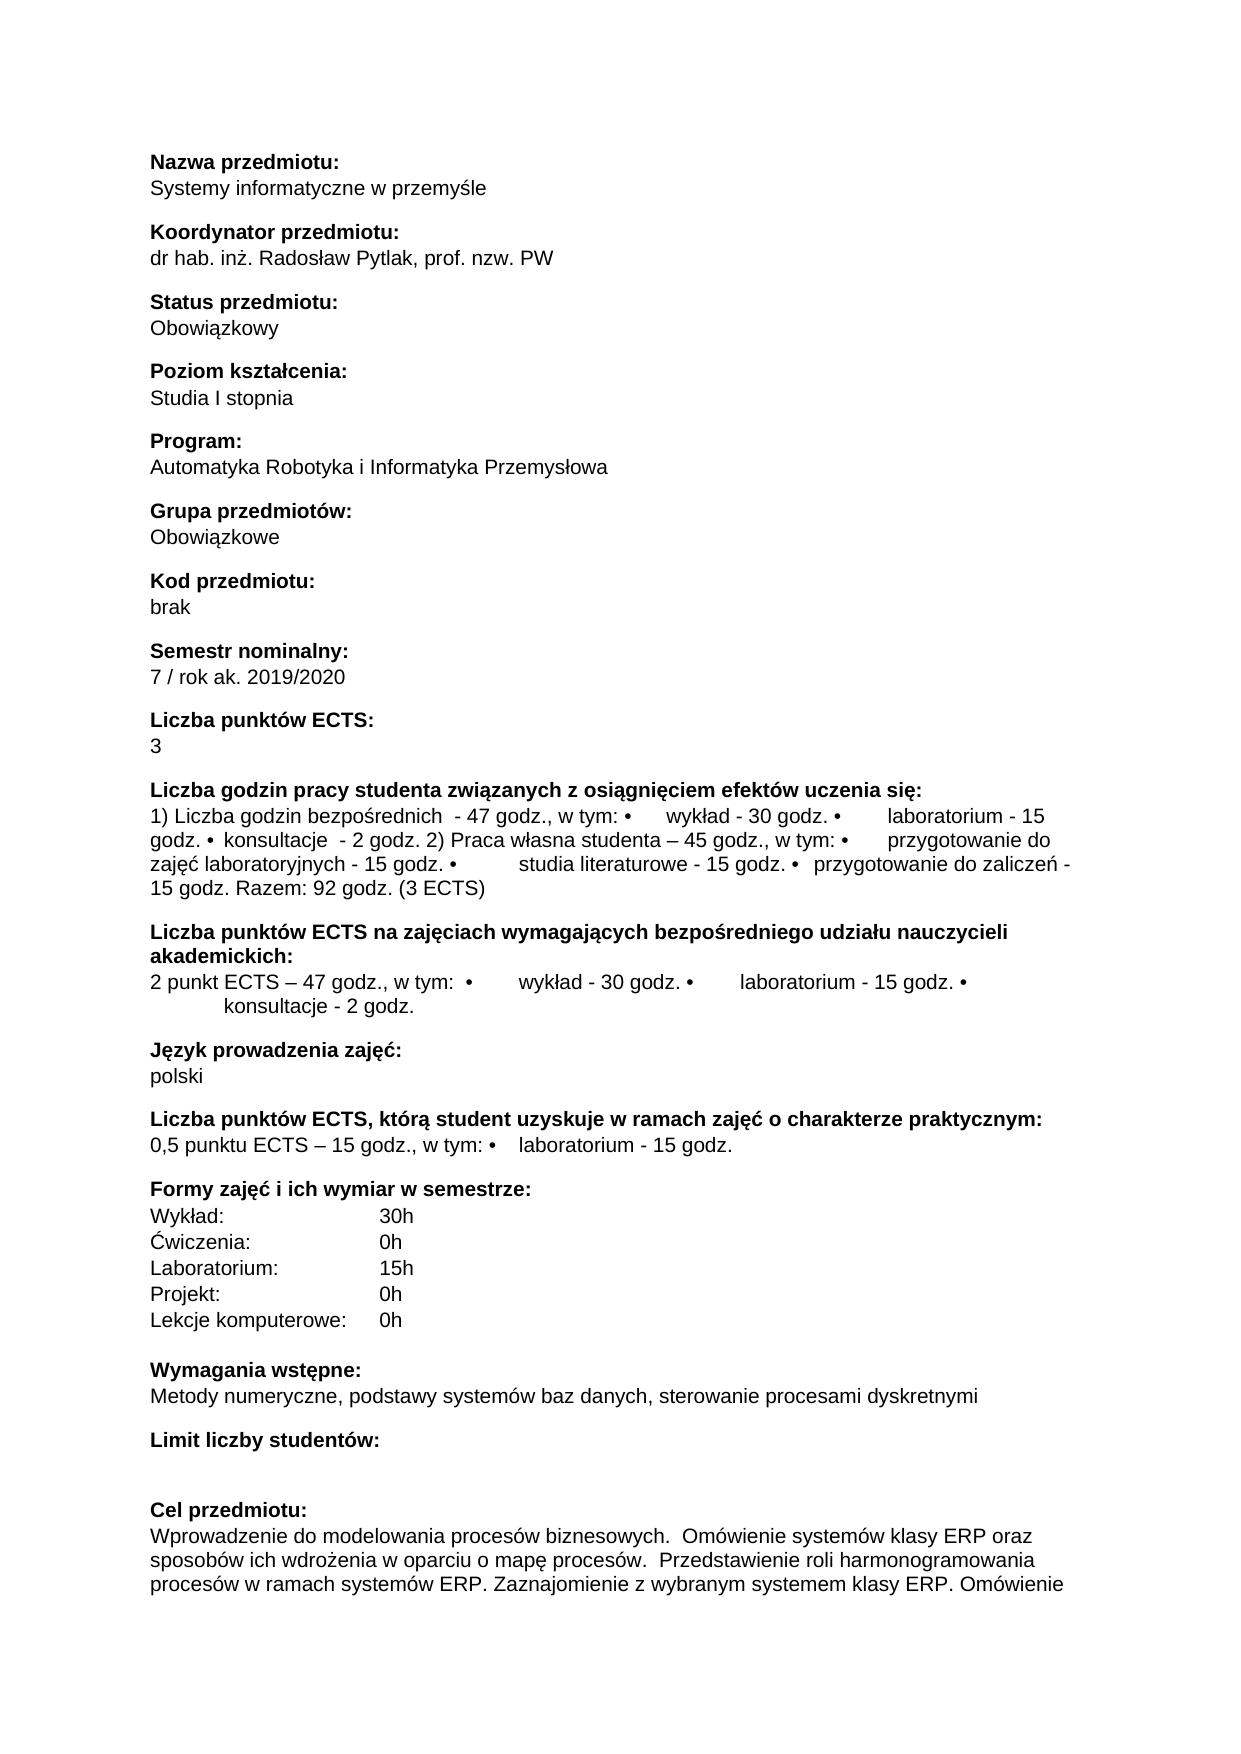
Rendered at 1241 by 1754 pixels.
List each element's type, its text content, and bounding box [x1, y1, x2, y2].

table_cell Lekcje komputerowe: [140, 1308, 367, 1332]
text dr hab. inż. Radosław Pytlak, prof. nzw. PW [150, 246, 1090, 270]
text polski [150, 1063, 1090, 1087]
text Wymagania wstępne: [150, 1358, 1090, 1382]
text Poziom kształcenia: [150, 359, 1090, 383]
text Kod przedmiotu: [150, 569, 1090, 593]
text Liczba punktów ECTS: [150, 708, 1090, 732]
table_cell Laboratorium: [140, 1256, 367, 1280]
text Obowiązkowe [150, 525, 1090, 549]
text 7 / rok ak. 2019/2020 [150, 664, 1090, 688]
text Program: [150, 429, 1090, 453]
text Cel przedmiotu: [150, 1497, 1090, 1521]
text Liczba punktów ECTS na zajęciach wymagających bezpośredniego udziału nauczycieli akademickich: [150, 920, 1090, 968]
text Koordynator przedmiotu: [150, 220, 1090, 244]
text brak [150, 595, 1090, 619]
table_cell 15h [369, 1254, 597, 1280]
text Język prowadzenia zajęć: [150, 1037, 1090, 1061]
text Limit liczby studentów: [150, 1428, 1090, 1452]
text Systemy informatyczne w przemyśle [150, 176, 1090, 200]
table_header 30h [369, 1204, 597, 1228]
table_cell 0h [369, 1280, 597, 1306]
text Metody numeryczne, podstawy systemów baz danych, sterowanie procesami dyskretnymi [150, 1384, 1090, 1408]
table_cell 0h [369, 1306, 597, 1332]
text Obowiązkowy [150, 316, 1090, 339]
table_cell 0h [369, 1228, 597, 1254]
text Studia I stopnia [150, 385, 1090, 409]
text Semestr nominalny: [150, 638, 1090, 662]
table_cell Ćwiczenia: [140, 1230, 367, 1254]
text Status przedmiotu: [150, 289, 1090, 313]
text Nazwa przedmiotu: [150, 150, 1090, 174]
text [150, 1523, 1090, 1595]
text 2 punkt ECTS – 47 godz., w tym: • wykład - 30 godz. • laboratorium - 15 godz. • konsultacje - 2 godz. [150, 970, 1090, 1018]
text Liczba punktów ECTS, którą student uzyskuje w ramach zajęć o charakterze praktycznym: [150, 1107, 1090, 1131]
text Automatyka Robotyka i Informatyka Przemysłowa [150, 455, 1090, 479]
text 0,5 punktu ECTS – 15 godz., w tym: • laboratorium - 15 godz. [150, 1133, 1090, 1157]
text Liczba godzin pracy studenta związanych z osiągnięciem efektów uczenia się: [150, 778, 1090, 802]
table_header Wykład: [140, 1204, 367, 1228]
text Formy zajęć i ich wymiar w semestrze: [150, 1177, 1090, 1201]
text 1) Liczba godzin bezpośrednich - 47 godz., w tym: • wykład - 30 godz. • laboratorium - 15 godz. • konsultacje - 2 godz. 2) Praca własna studenta – 45 godz., w tym: • przygotowanie do zajęć laboratoryjnych - 15 godz. • studia literaturowe - 15 godz. • przygotowanie do zaliczeń - 15 godz. Razem: 92 godz. (3 ECTS) [150, 804, 1090, 900]
table_cell Projekt: [140, 1282, 367, 1306]
text 3 [150, 734, 1090, 758]
text Grupa przedmiotów: [150, 499, 1090, 523]
